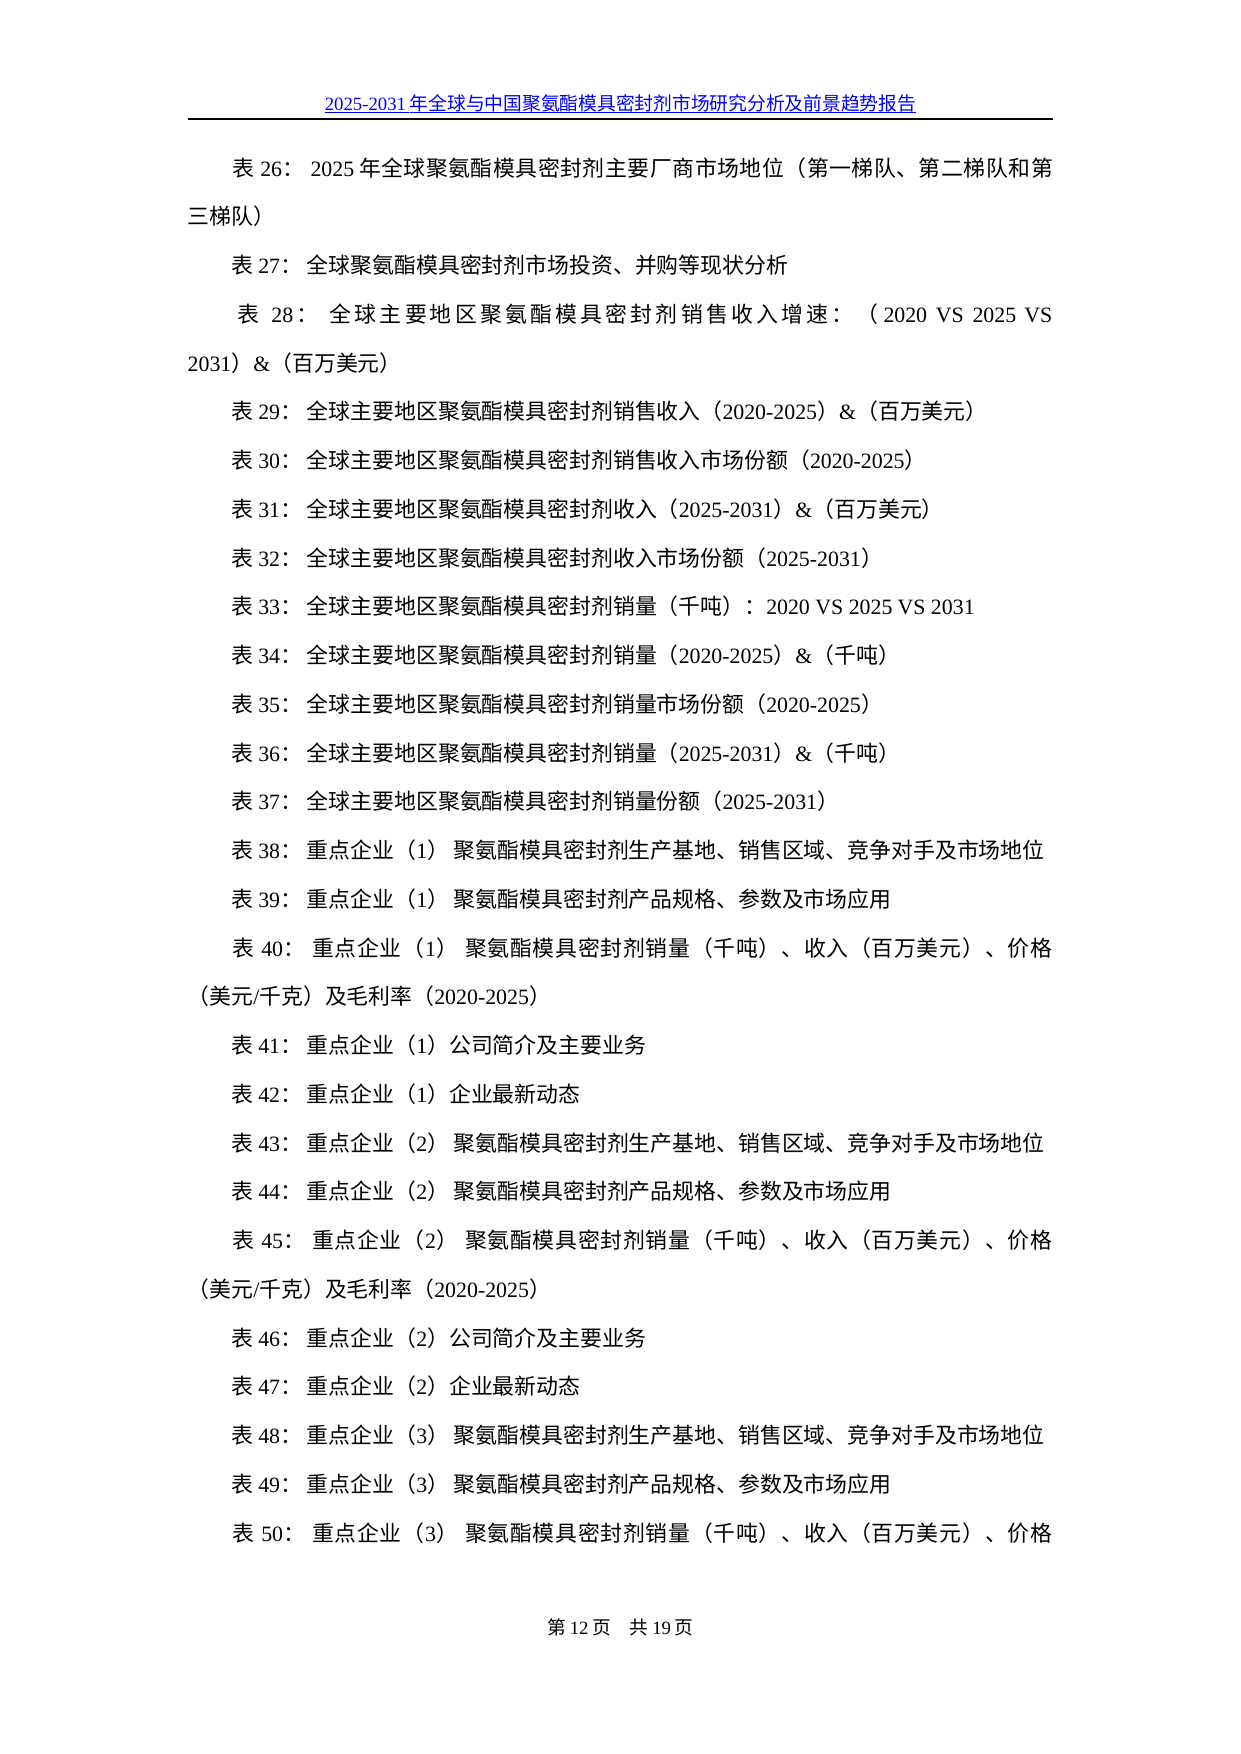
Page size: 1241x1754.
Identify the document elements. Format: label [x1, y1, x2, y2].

text [187, 150, 1053, 1548]
